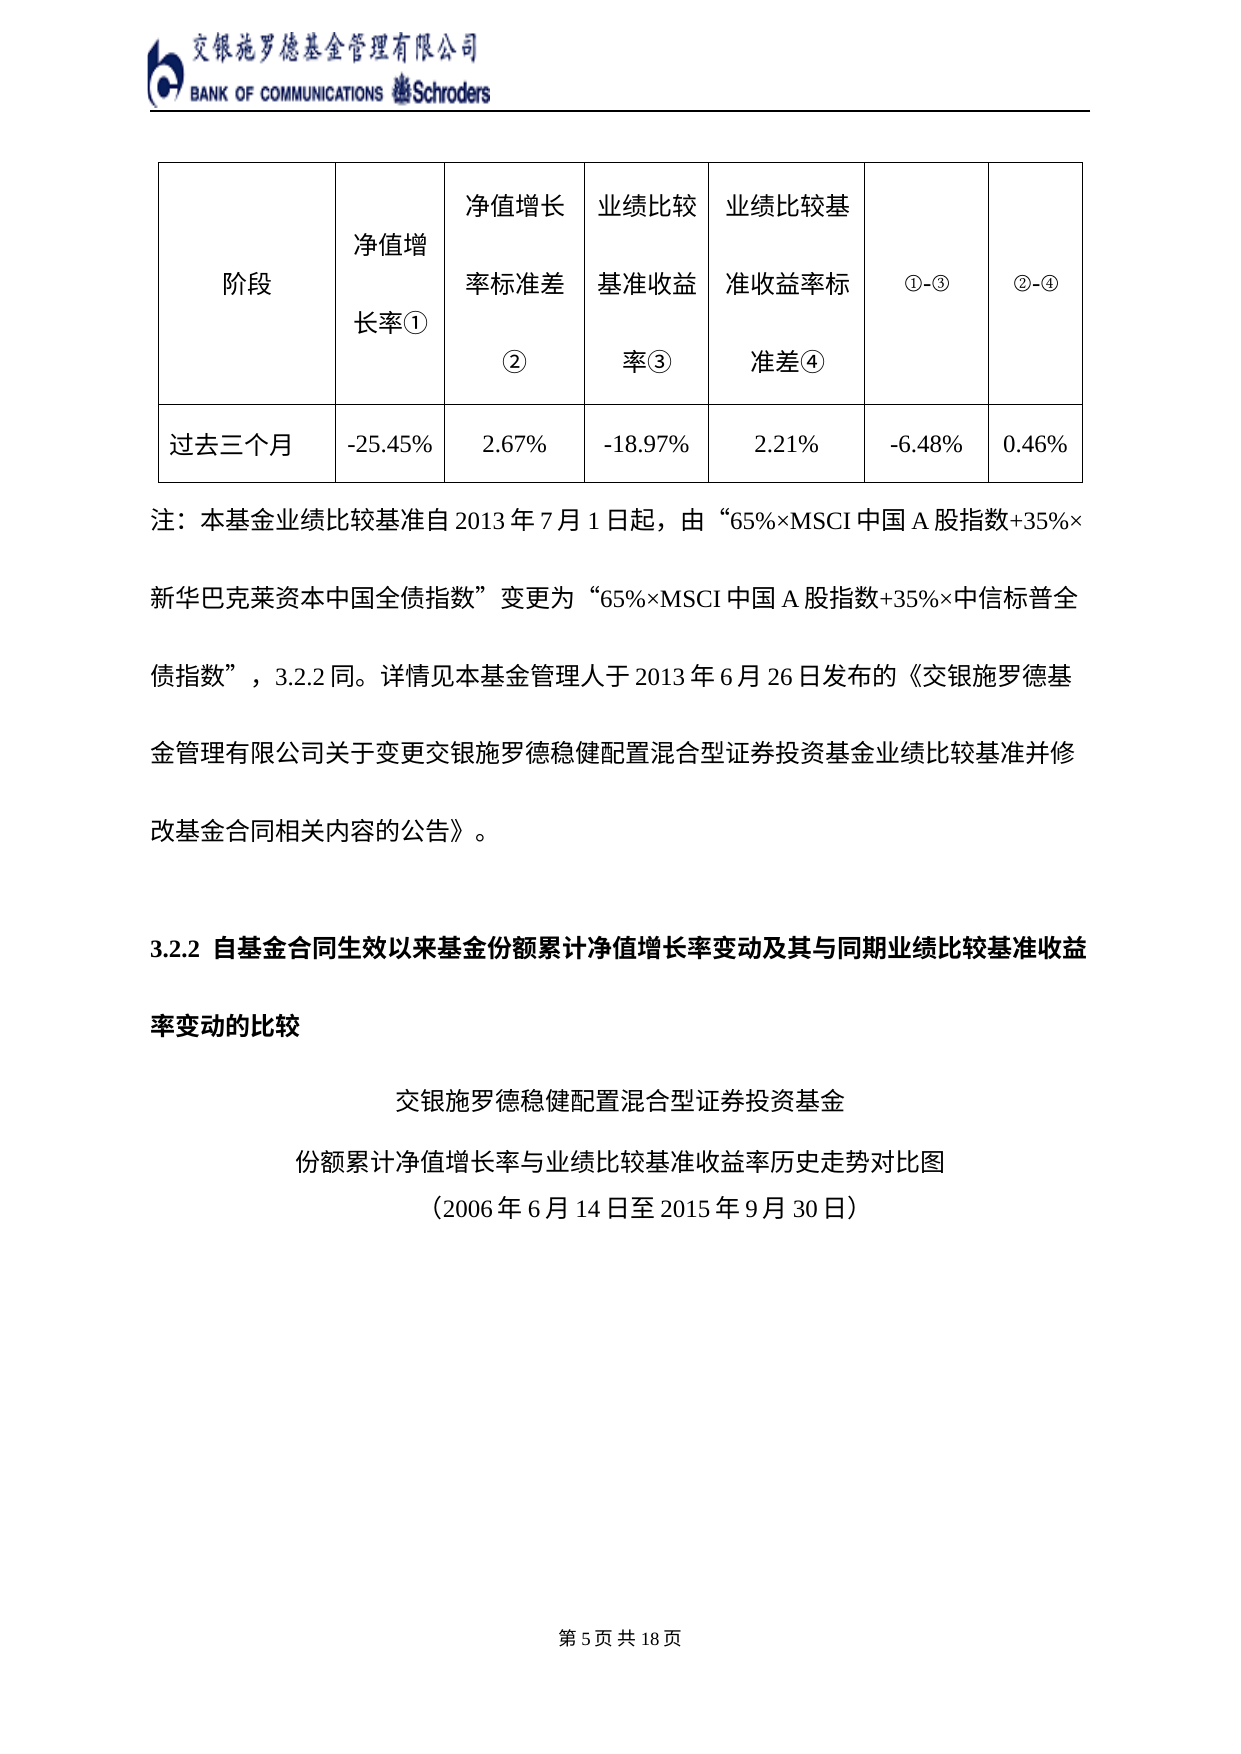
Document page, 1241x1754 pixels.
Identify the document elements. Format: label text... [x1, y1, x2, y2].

table_header ②-④ [989, 163, 1082, 404]
text 注：本基金业绩比较基准自2013年7月1日起，由“65%×MSCI中国A股指数+35%×新华巴克莱资本中国全债指数”变更为“65%×MSCI中国A股指数+35%×中信标普全债指数”，3.2.2同。详情见本基金管理人于2013年6月26日发布的《交银施罗德基金管理有限公司关于变更交银施罗德稳健配置混合型证券投资基金业绩比较基准并修改基金合同相关内容的公告》。 [150, 486, 1090, 862]
table_cell 0.46% [989, 405, 1082, 482]
picture [147, 32, 490, 108]
table_header 业绩比较基准收益率③ [585, 163, 708, 404]
table_header 净值增长率标准差② [445, 163, 584, 404]
table_cell -6.48% [865, 405, 988, 482]
table_cell -18.97% [585, 405, 708, 482]
text 交银施罗德稳健配置混合型证券投资基金 [150, 1067, 1090, 1132]
table_header 业绩比较基准收益率标准差④ [709, 163, 864, 404]
table_header 阶段 [159, 163, 335, 404]
table_cell 过去三个月 [159, 405, 335, 482]
table_cell -25.45% [336, 405, 444, 482]
text 3.2.2 自基金合同生效以来基金份额累计净值增长率变动及其与同期业绩比较基准收益率变动的比较 [150, 914, 1090, 1057]
table_header ①-③ [865, 163, 988, 404]
text （2006年6月14日至2015年9月30日） [150, 1189, 1090, 1225]
text 份额累计净值增长率与业绩比较基准收益率历史走势对比图 [150, 1142, 1090, 1178]
table_header 净值增长率① [336, 163, 444, 404]
table_cell 2.21% [709, 405, 864, 482]
table_cell 2.67% [445, 405, 584, 482]
